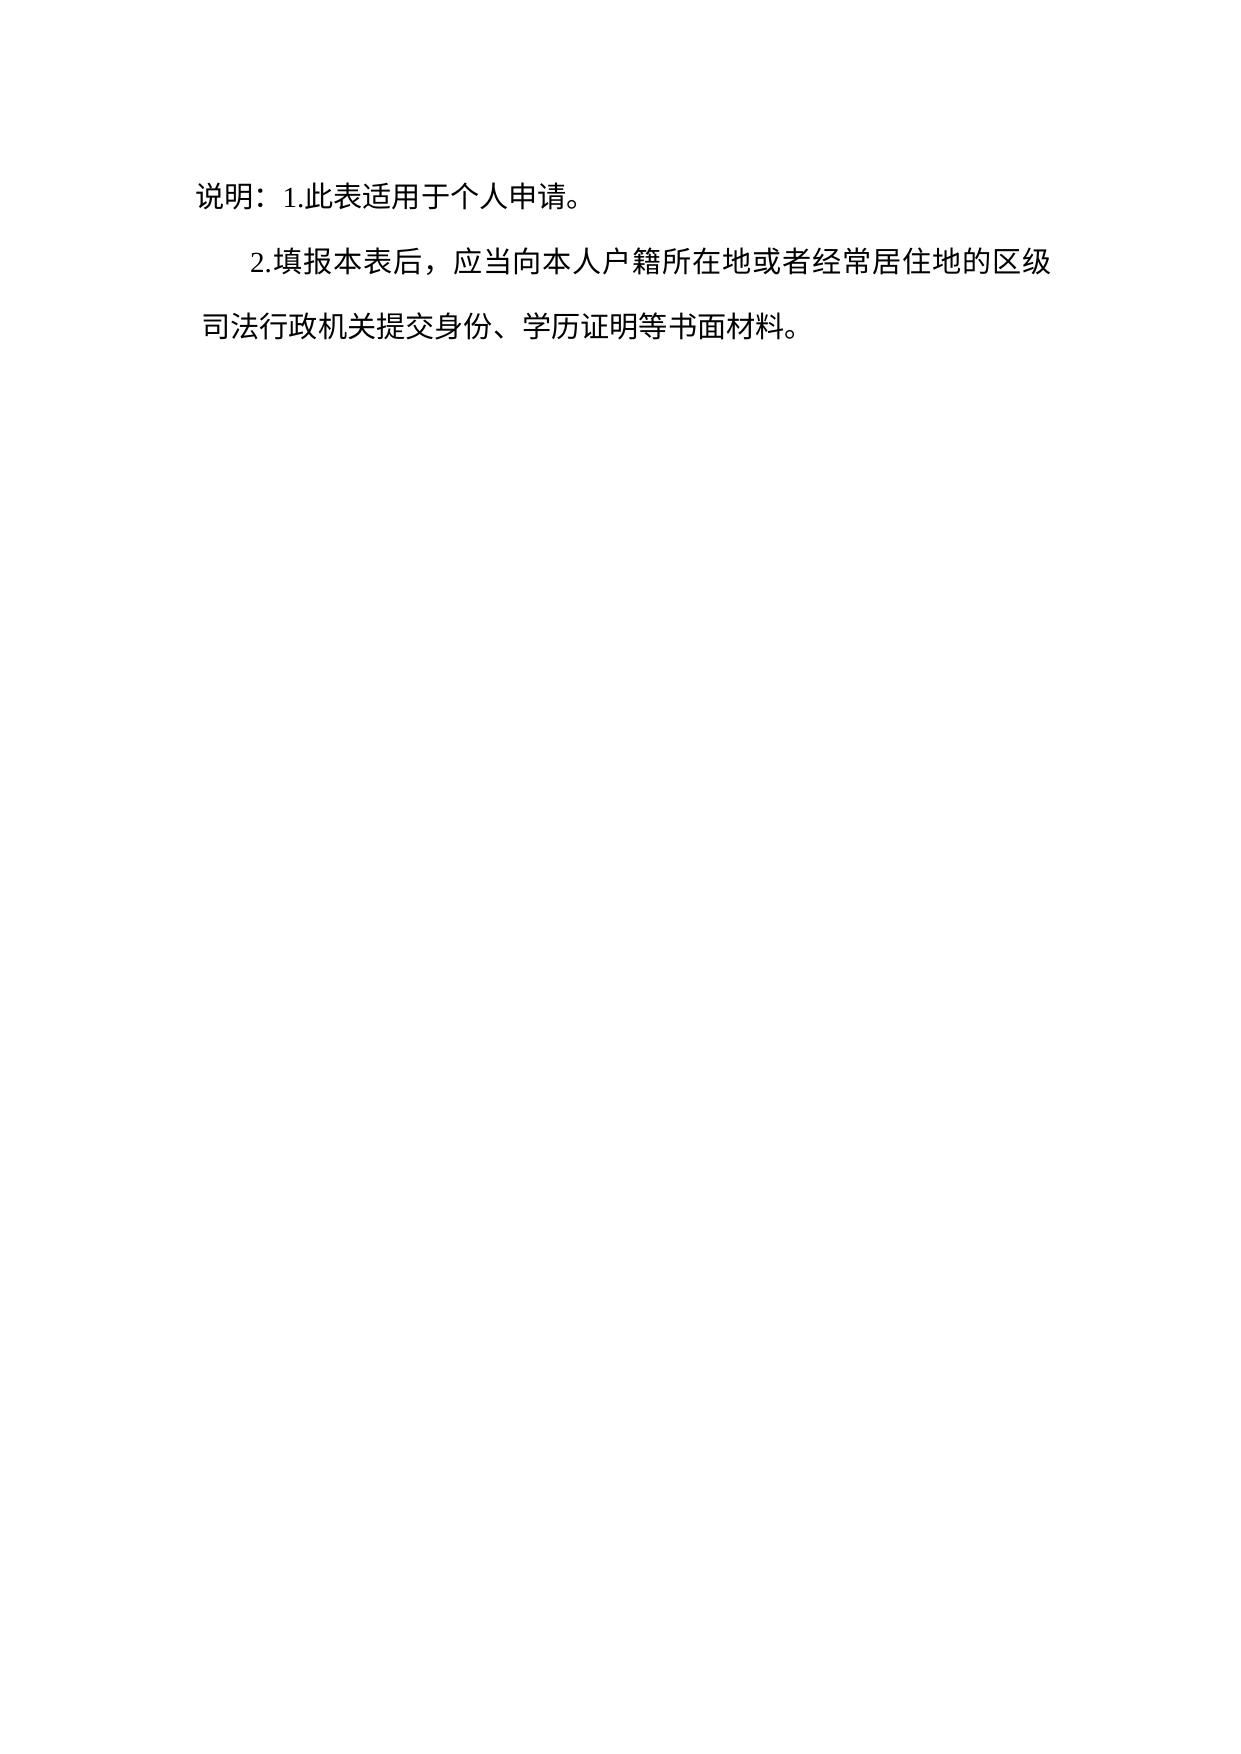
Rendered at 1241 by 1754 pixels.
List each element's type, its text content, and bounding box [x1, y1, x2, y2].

text 说明：1.此表适用于个人申请。 [187, 162, 1053, 227]
text 2.填报本表后，应当向本人户籍所在地或者经常居住地的区级司法行政机关提交身份、学历证明等书面材料。 [201, 227, 1053, 357]
